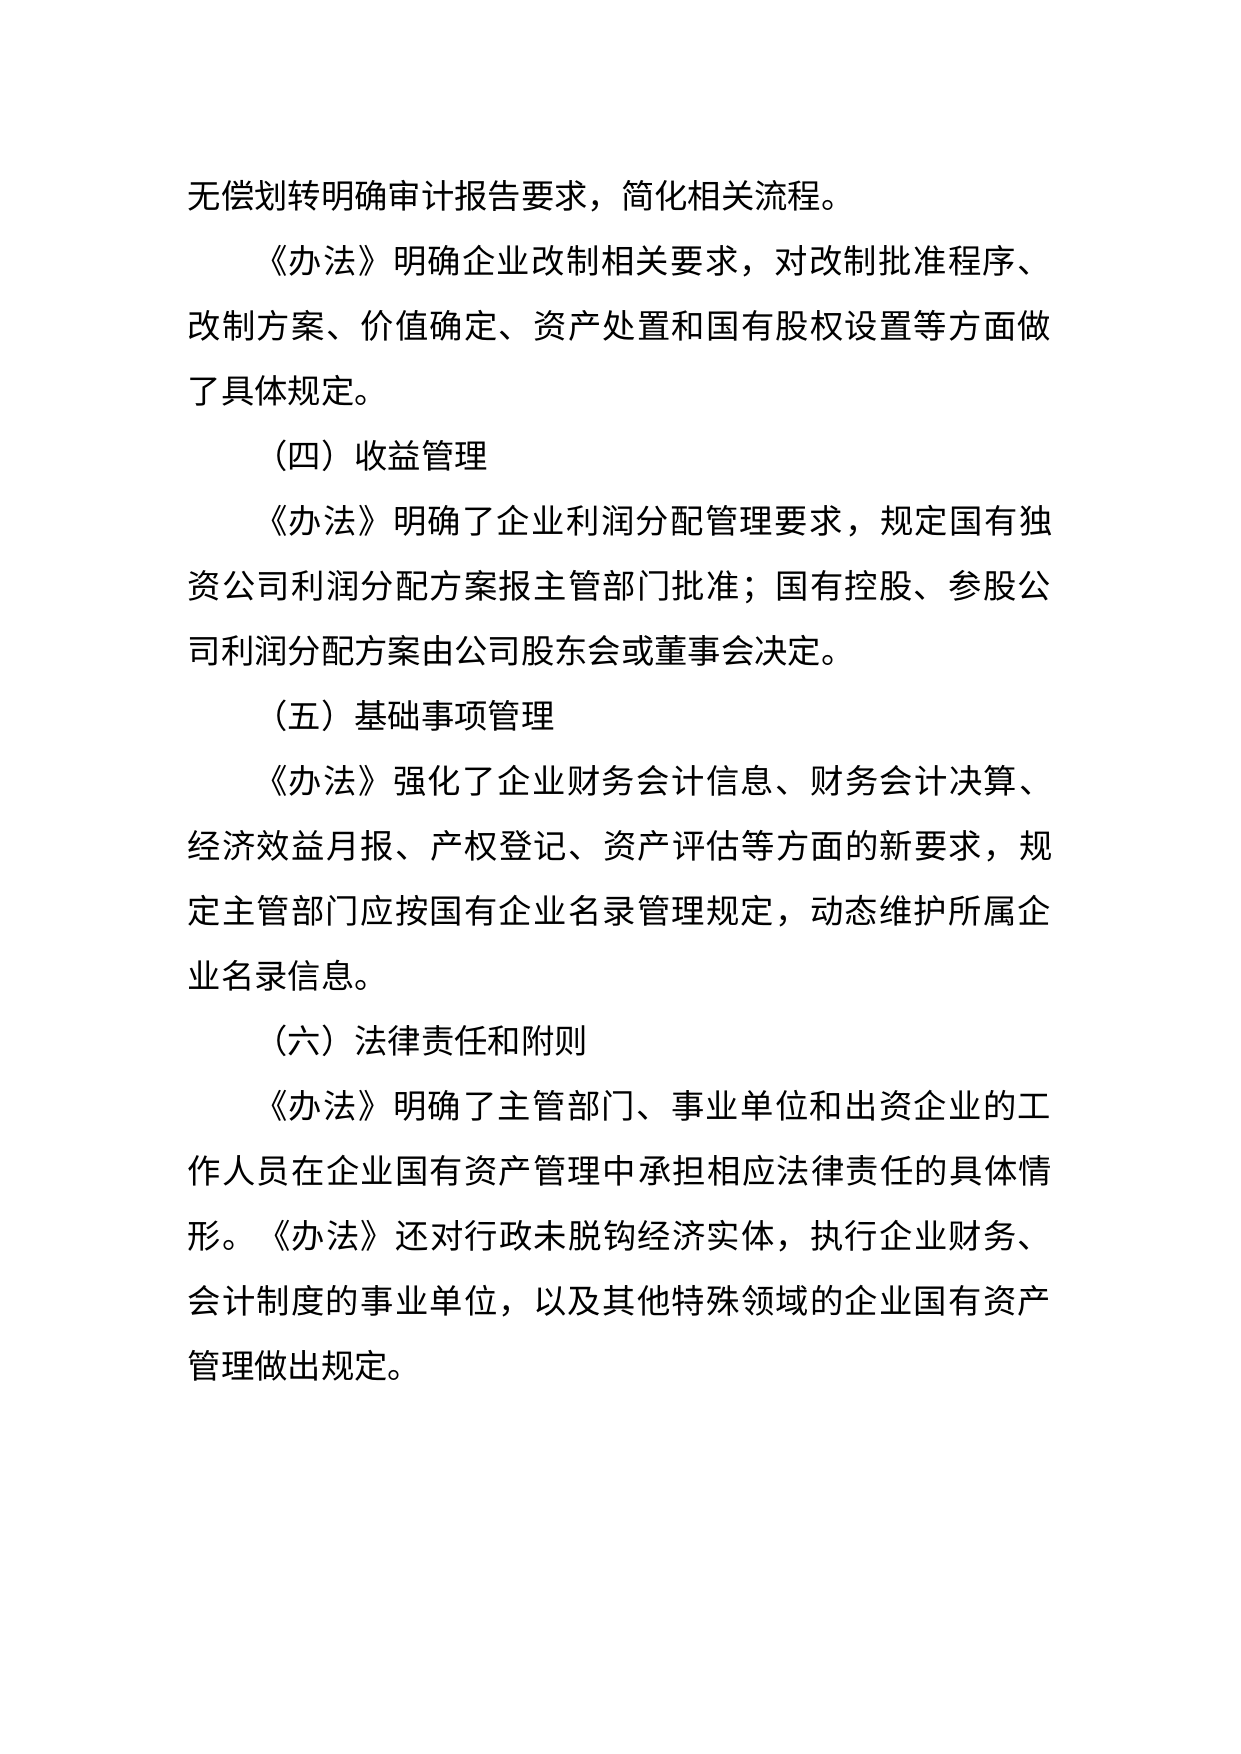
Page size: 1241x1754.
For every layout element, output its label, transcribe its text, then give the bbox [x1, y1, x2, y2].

text 《办法》明确了主管部门、事业单位和出资企业的工作人员在企业国有资产管理中承担相应法律责任的具体情形。《办法》还对行政未脱钩经济实体，执行企业财务、会计制度的事业单位，以及其他特殊领域的企业国有资产管理做出规定。 [187, 1072, 1053, 1397]
text （六）法律责任和附则 [187, 1007, 1053, 1072]
text （四）收益管理 [187, 422, 1053, 487]
text 《办法》明确企业改制相关要求，对改制批准程序、改制方案、价值确定、资产处置和国有股权设置等方面做了具体规定。 [187, 227, 1053, 422]
text 《办法》明确了企业利润分配管理要求，规定国有独资公司利润分配方案报主管部门批准；国有控股、参股公司利润分配方案由公司股东会或董事会决定。 [187, 487, 1053, 682]
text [187, 162, 1053, 227]
text （五）基础事项管理 [187, 682, 1053, 747]
text 《办法》强化了企业财务会计信息、财务会计决算、经济效益月报、产权登记、资产评估等方面的新要求，规定主管部门应按国有企业名录管理规定，动态维护所属企业名录信息。 [187, 747, 1053, 1007]
